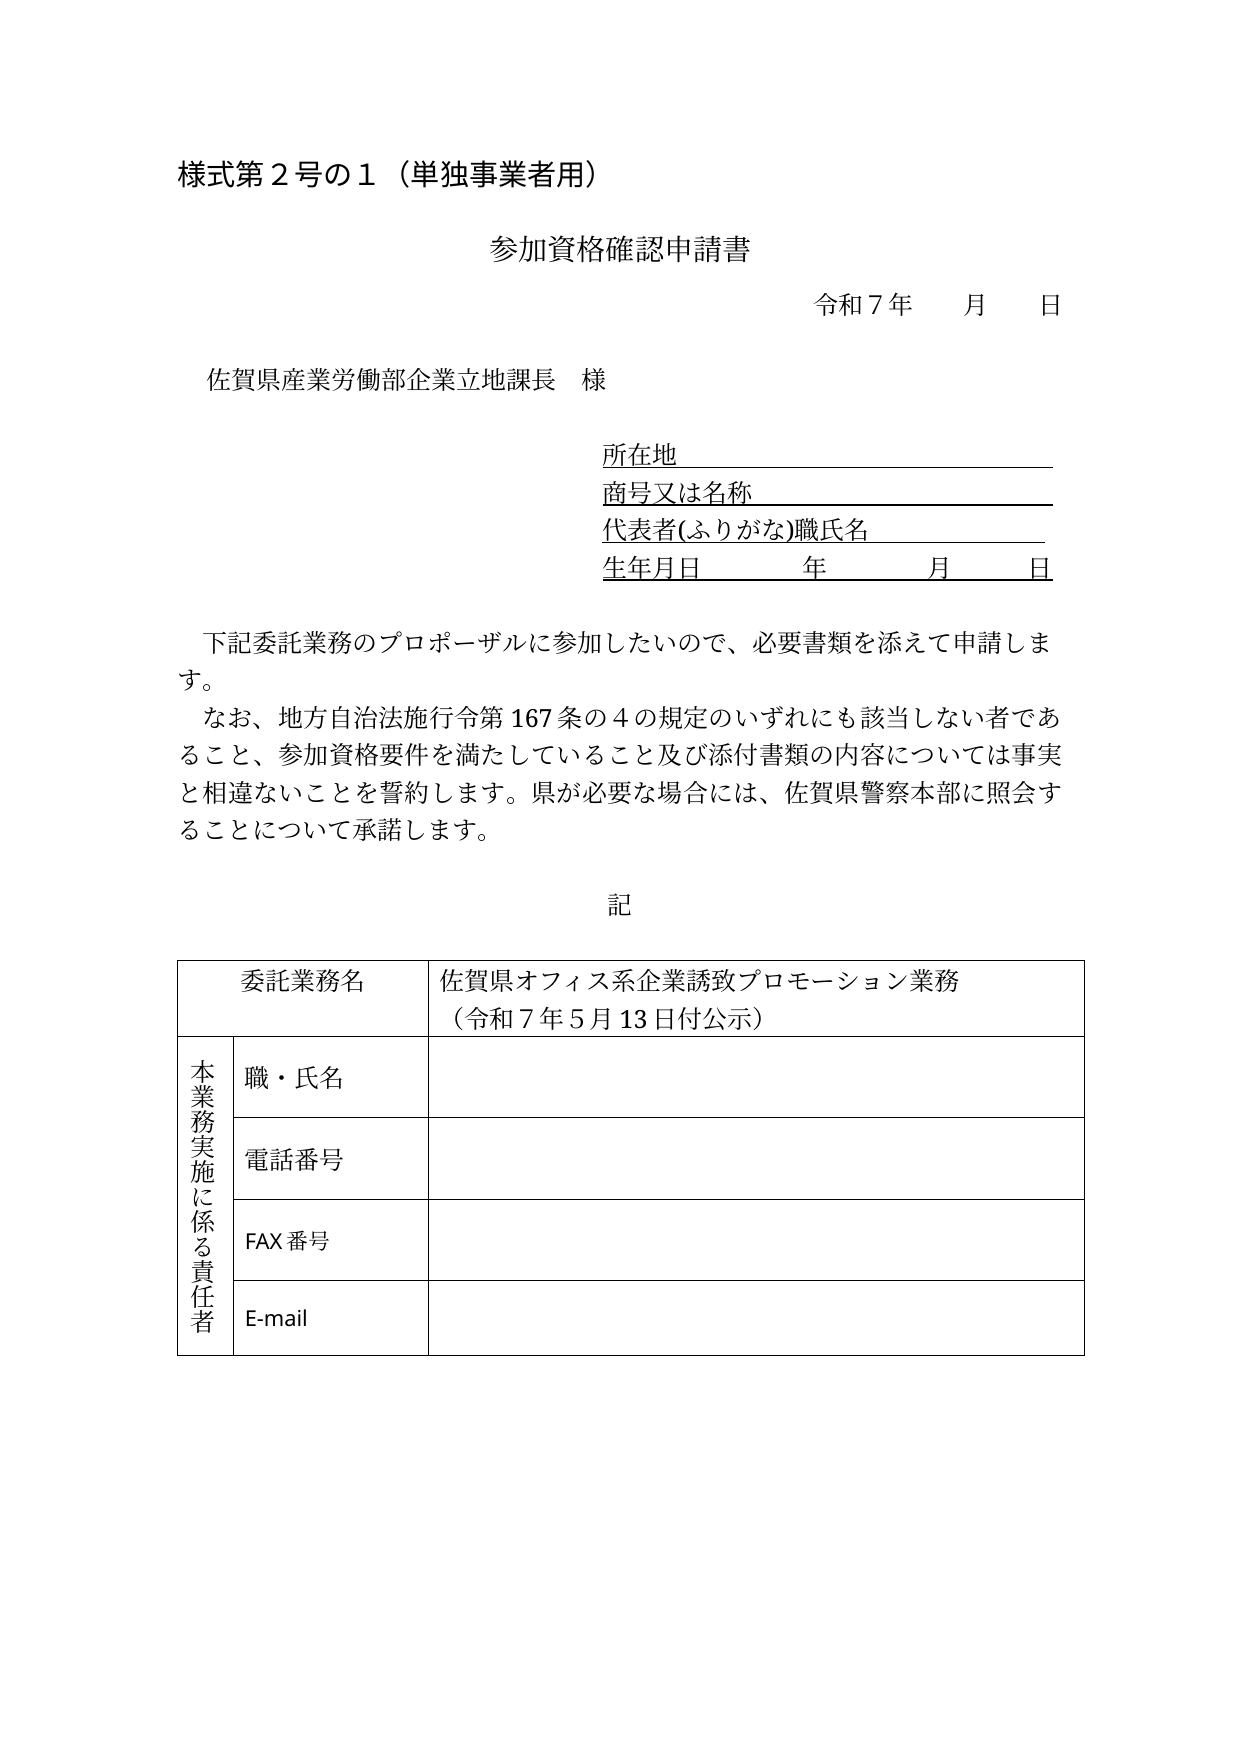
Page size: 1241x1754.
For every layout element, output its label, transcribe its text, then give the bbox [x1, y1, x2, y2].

table_cell 本業務実施に係る責任者 [178, 1037, 233, 1355]
table_cell [429, 1118, 1084, 1198]
text 参加資格確認申請書 [177, 210, 1063, 285]
text 生年月日 年 月 日 [177, 547, 1063, 585]
text 商号又は名称 [177, 472, 1063, 510]
table_cell FAX番号 [234, 1200, 428, 1280]
subtitle 記 [177, 885, 1063, 922]
text 佐賀県産業労働部企業立地課長 様 [177, 360, 1063, 397]
text 所在地 [177, 435, 1063, 472]
table_cell [429, 1200, 1084, 1280]
table_cell 電話番号 [234, 1118, 428, 1198]
table_cell E-mail [234, 1281, 428, 1355]
text 様式第２号の１（単独事業者用） [177, 135, 1063, 210]
table_header 佐賀県オフィス系企業誘致プロモーション業務 （令和７年５月13日付公示） [429, 961, 1084, 1036]
table_cell [429, 1037, 1084, 1117]
text 令和７年 月 日 [177, 285, 1063, 322]
table_cell [429, 1281, 1084, 1355]
table_header 委託業務名 [178, 961, 428, 1036]
text 下記委託業務のプロポーザルに参加したいので、必要書類を添えて申請します。 [177, 622, 1063, 697]
text なお、地方自治法施行令第167条の４の規定のいずれにも該当しない者であること、参加資格要件を満たしていること及び添付書類の内容については事実と相違ないことを誓約します。県が必要な場合には、佐賀県警察本部に照会することについて承諾します。 [177, 697, 1063, 847]
table_cell 職・氏名 [234, 1037, 428, 1117]
text 代表者(ふりがな)職氏名 [177, 510, 1063, 547]
